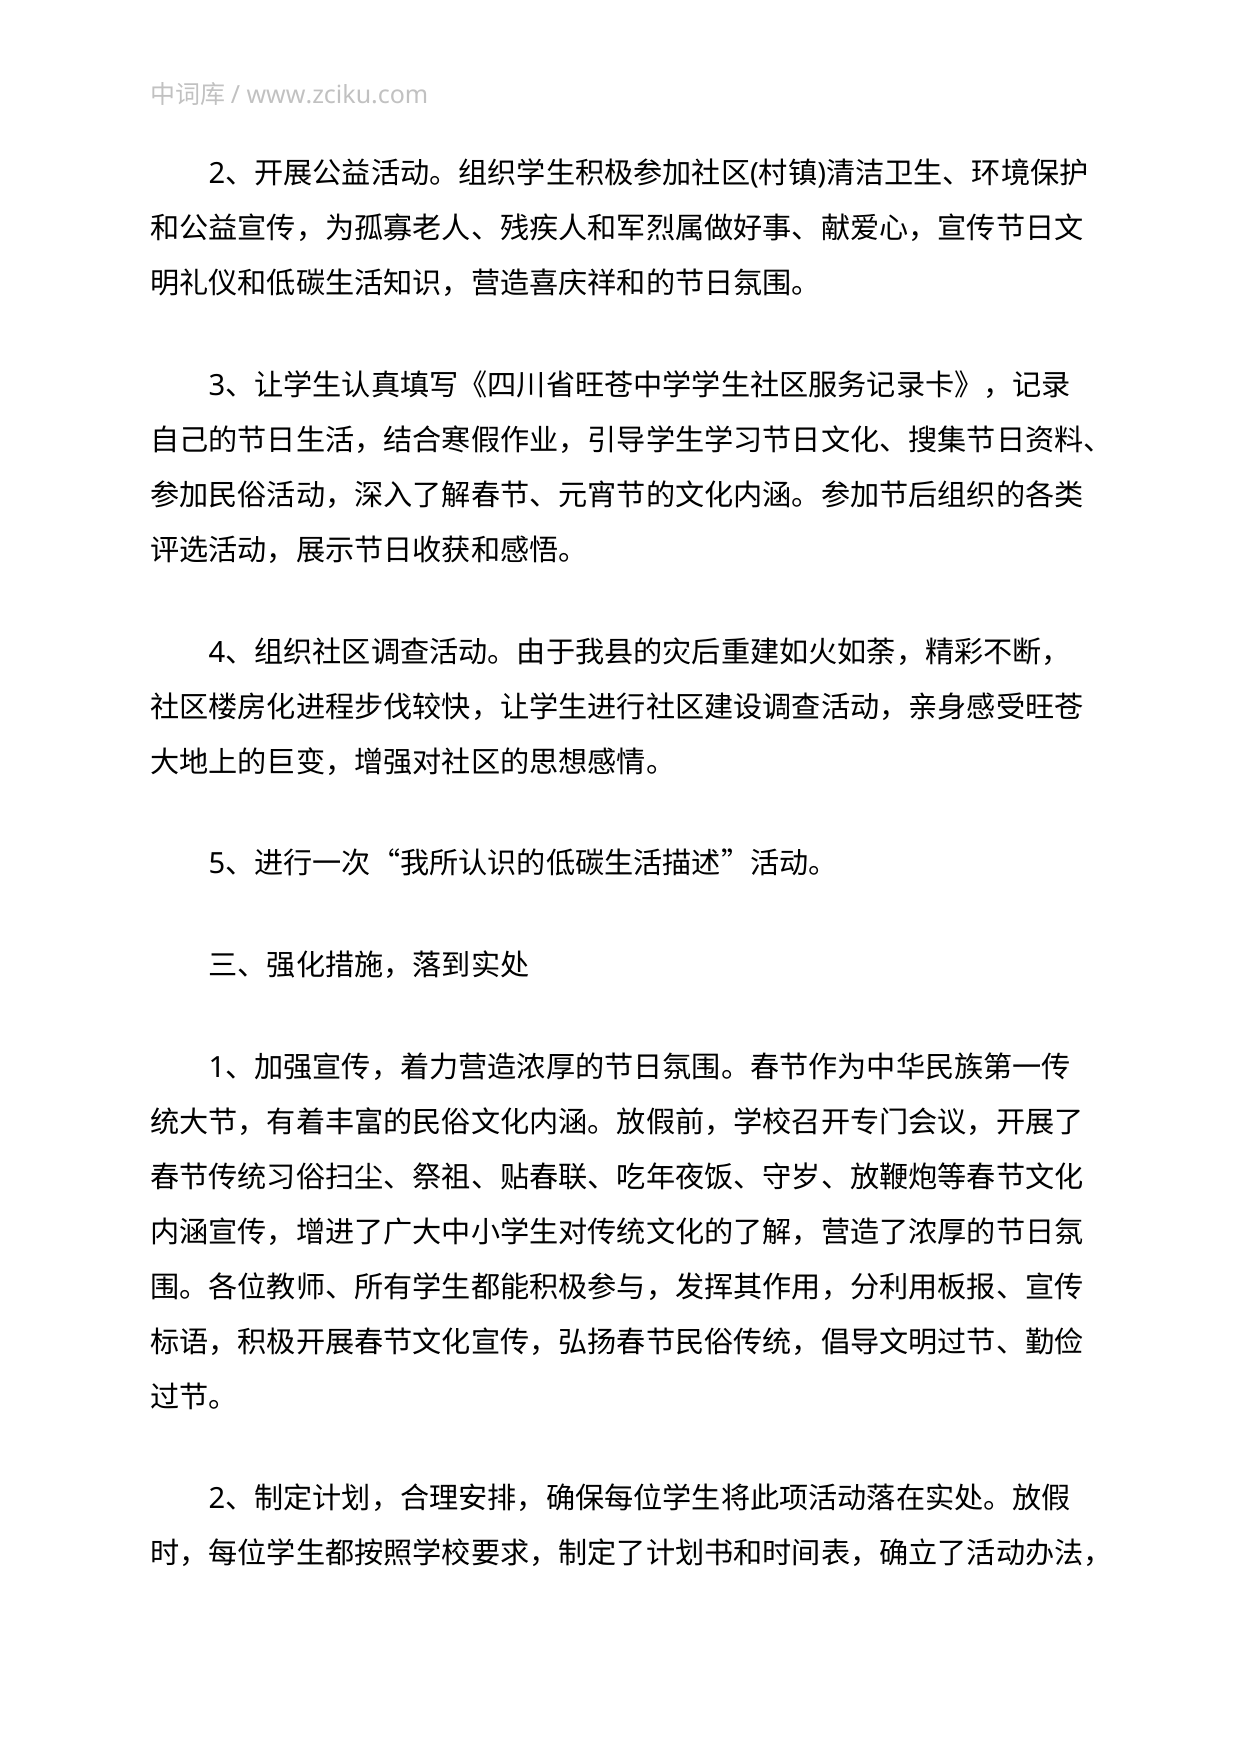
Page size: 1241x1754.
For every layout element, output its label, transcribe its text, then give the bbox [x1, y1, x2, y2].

text 3、让学生认真填写《四川省旺苍中学学生社区服务记录卡》，记录自己的节日生活，结合寒假作业，引导学生学习节日文化、搜集节日资料、参加民俗活动，深入了解春节、元宵节的文化内涵。参加节后组织的各类评选活动，展示节日收获和感悟。 [150, 362, 1090, 569]
text 三、强化措施，落到实处 [150, 942, 1090, 984]
text 4、组织社区调查活动。由于我县的灾后重建如火如荼，精彩不断，社区楼房化进程步伐较快，让学生进行社区建设调查活动，亲身感受旺苍大地上的巨变，增强对社区的思想感情。 [150, 628, 1090, 780]
text 1、加强宣传，着力营造浓厚的节日氛围。春节作为中华民族第一传统大节，有着丰富的民俗文化内涵。放假前，学校召开专门会议，开展了春节传统习俗扫尘、祭祖、贴春联、吃年夜饭、守岁、放鞭炮等春节文化内涵宣传，增进了广大中小学生对传统文化的了解，营造了浓厚的节日氛围。各位教师、所有学生都能积极参与，发挥其作用，分利用板报、宣传标语，积极开展春节文化宣传，弘扬春节民俗传统，倡导文明过节、勤俭过节。 [150, 1044, 1090, 1415]
text 2、开展公益活动。组织学生积极参加社区(村镇)清洁卫生、环境保护和公益宣传，为孤寡老人、残疾人和军烈属做好事、献爱心，宣传节日文明礼仪和低碳生活知识，营造喜庆祥和的节日氛围。 [150, 150, 1090, 302]
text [150, 1475, 1090, 1572]
text 5、进行一次“我所认识的低碳生活描述”活动。 [150, 840, 1090, 882]
